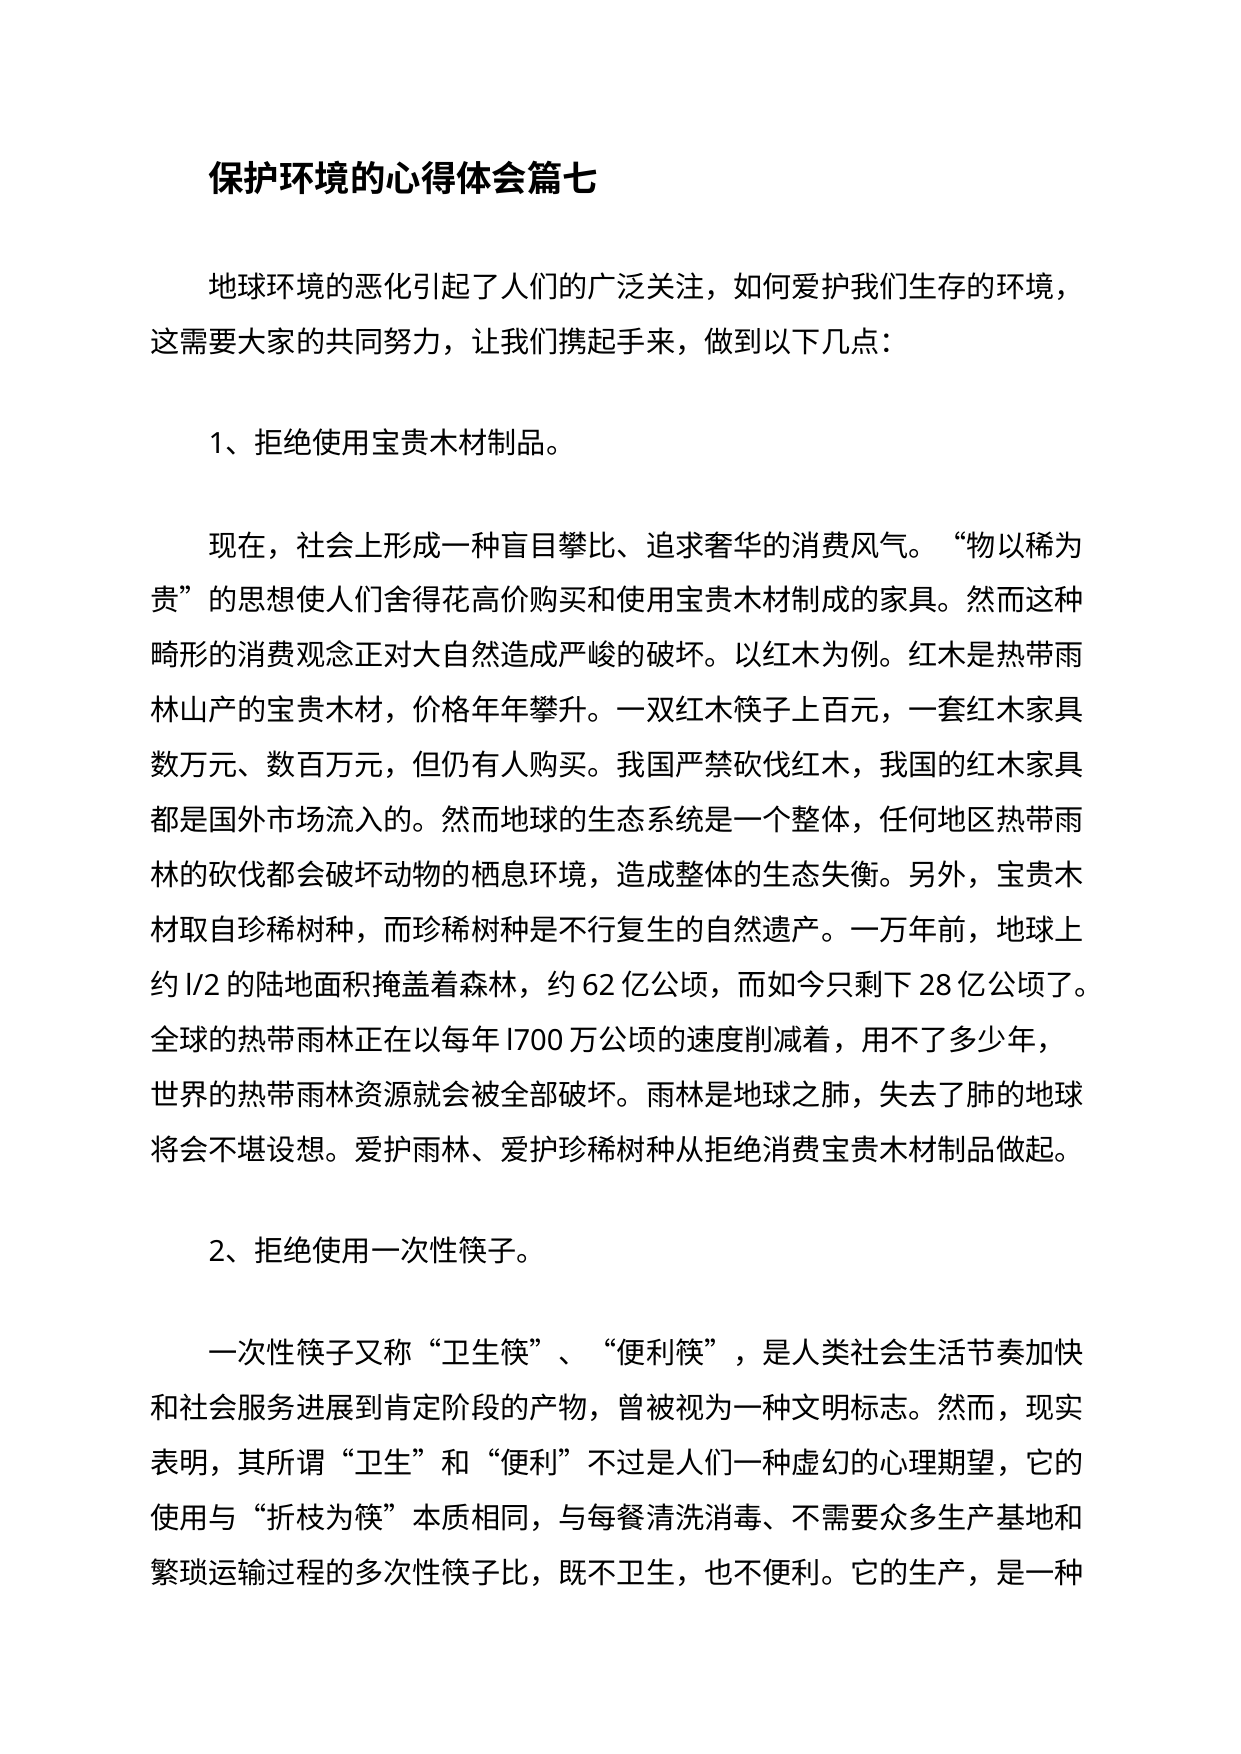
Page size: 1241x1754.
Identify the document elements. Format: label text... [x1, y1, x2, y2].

text 保护环境的心得体会篇七 [150, 150, 1090, 201]
text 地球环境的恶化引起了人们的广泛关注，如何爱护我们生存的环境，这需要大家的共同努力，让我们携起手来，做到以下几点： [150, 263, 1090, 361]
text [150, 1330, 1090, 1592]
text 现在，社会上形成一种盲目攀比、追求奢华的消费风气。“物以稀为贵”的思想使人们舍得花高价购买和使用宝贵木材制成的家具。然而这种畸形的消费观念正对大自然造成严峻的破坏。以红木为例。红木是热带雨林山产的宝贵木材，价格年年攀升。一双红木筷子上百元，一套红木家具数万元、数百万元，但仍有人购买。我国严禁砍伐红木，我国的红木家具都是国外市场流入的。然而地球的生态系统是一个整体，任何地区热带雨林的砍伐都会破坏动物的栖息环境，造成整体的生态失衡。另外，宝贵木材取自珍稀树种，而珍稀树种是不行复生的自然遗产。一万年前，地球上约l/2的陆地面积掩盖着森林，约62亿公顷，而如今只剩下28亿公顷了。全球的热带雨林正在以每年l700万公顷的速度削减着，用不了多少年，世界的热带雨林资源就会被全部破坏。雨林是地球之肺，失去了肺的地球将会不堪设想。爱护雨林、爱护珍稀树种从拒绝消费宝贵木材制品做起。 [150, 522, 1090, 1168]
text 1、拒绝使用宝贵木材制品。 [150, 420, 1090, 462]
text 2、拒绝使用一次性筷子。 [150, 1228, 1090, 1270]
